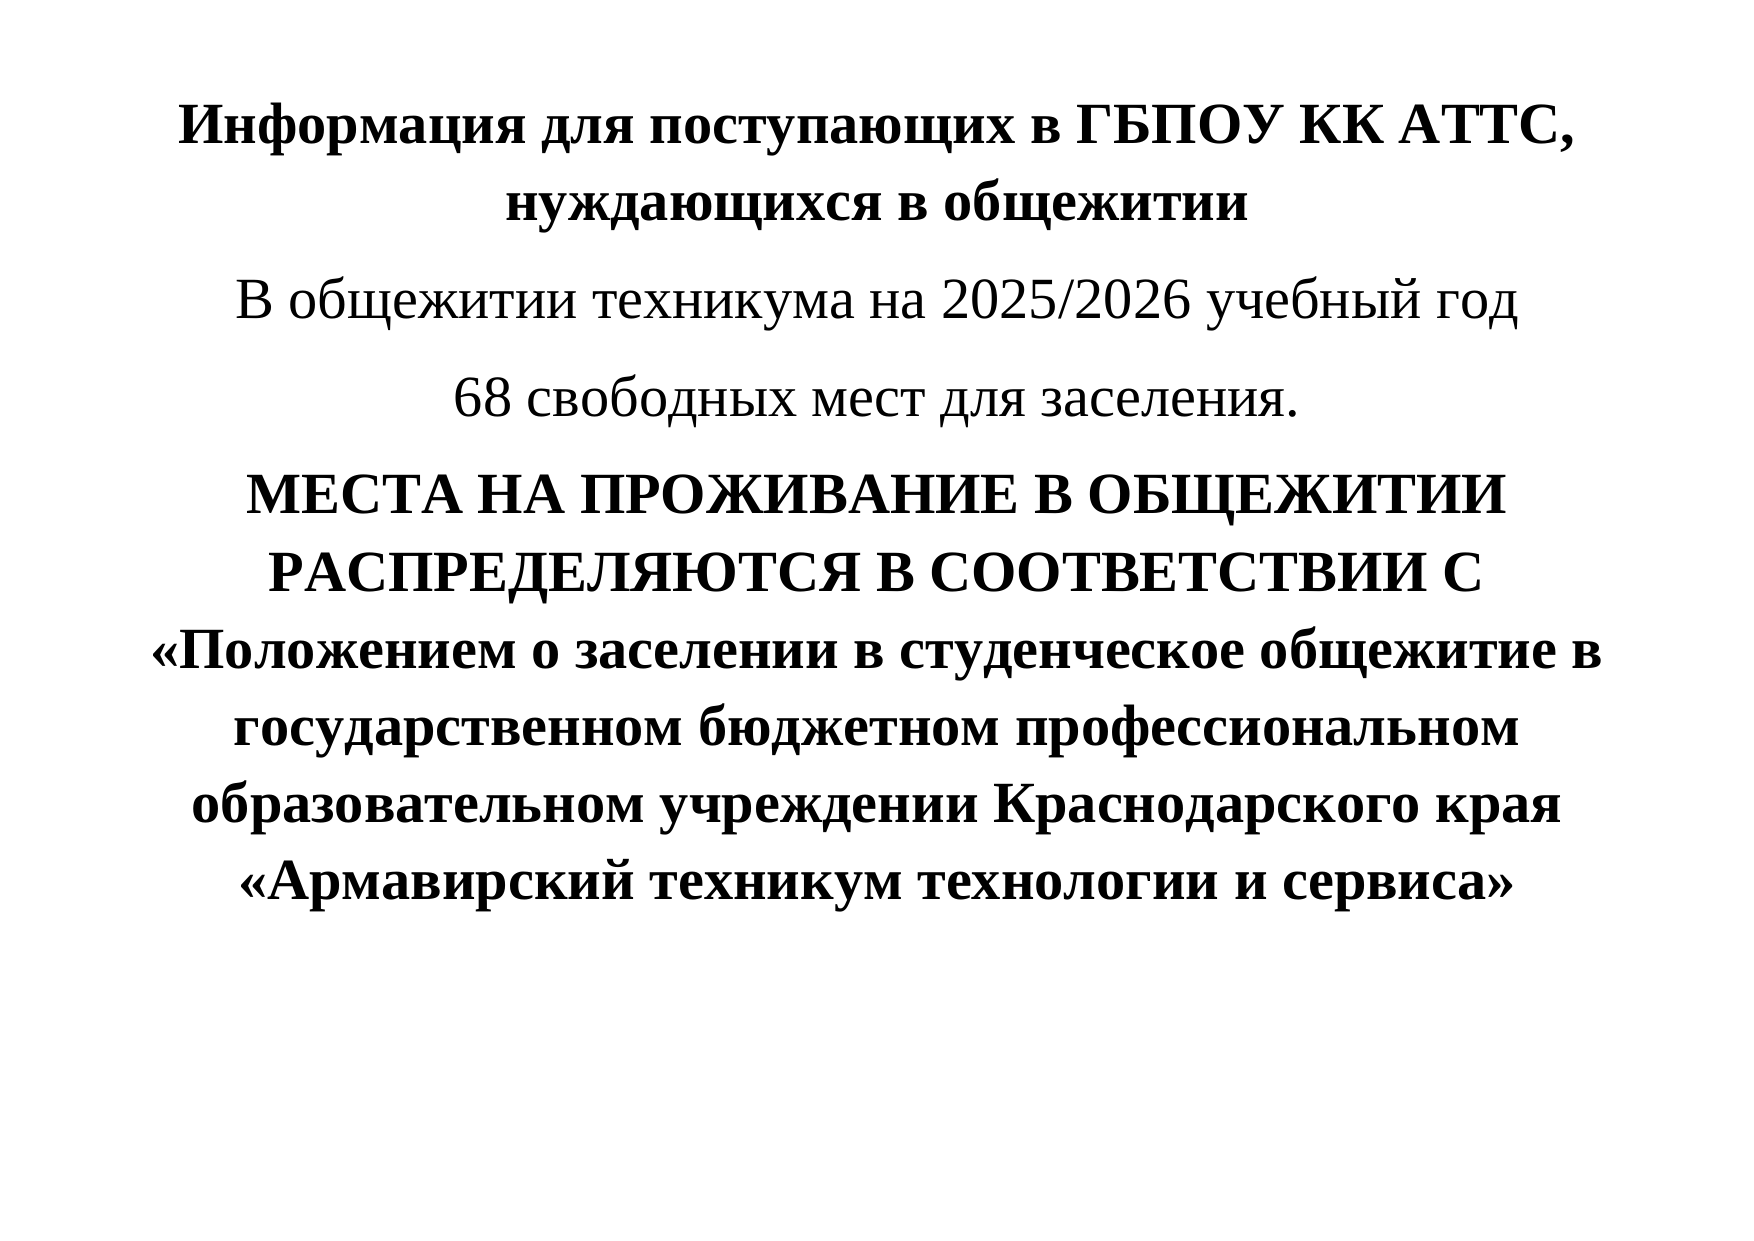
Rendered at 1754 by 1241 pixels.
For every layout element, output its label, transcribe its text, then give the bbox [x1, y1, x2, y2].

text 68 свободных мест для заселения. [118, 362, 1636, 429]
text В общежитии техникума на 2025/2026 учебный год [118, 264, 1636, 331]
text МЕСТА НА ПРОЖИВАНИЕ В ОБЩЕЖИТИИ РАСПРЕДЕЛЯЮТСЯ В СООТВЕТСТВИИ С «Положением о заселении в студенческое общежитие в государственном бюджетном профессиональном образовательном учреждении Краснодарского края «Армавирский техникум технологии и сервиса» [118, 459, 1636, 912]
text Информация для поступающих в ГБПОУ КК АТТС, нуждающихся в общежитии [118, 89, 1636, 233]
